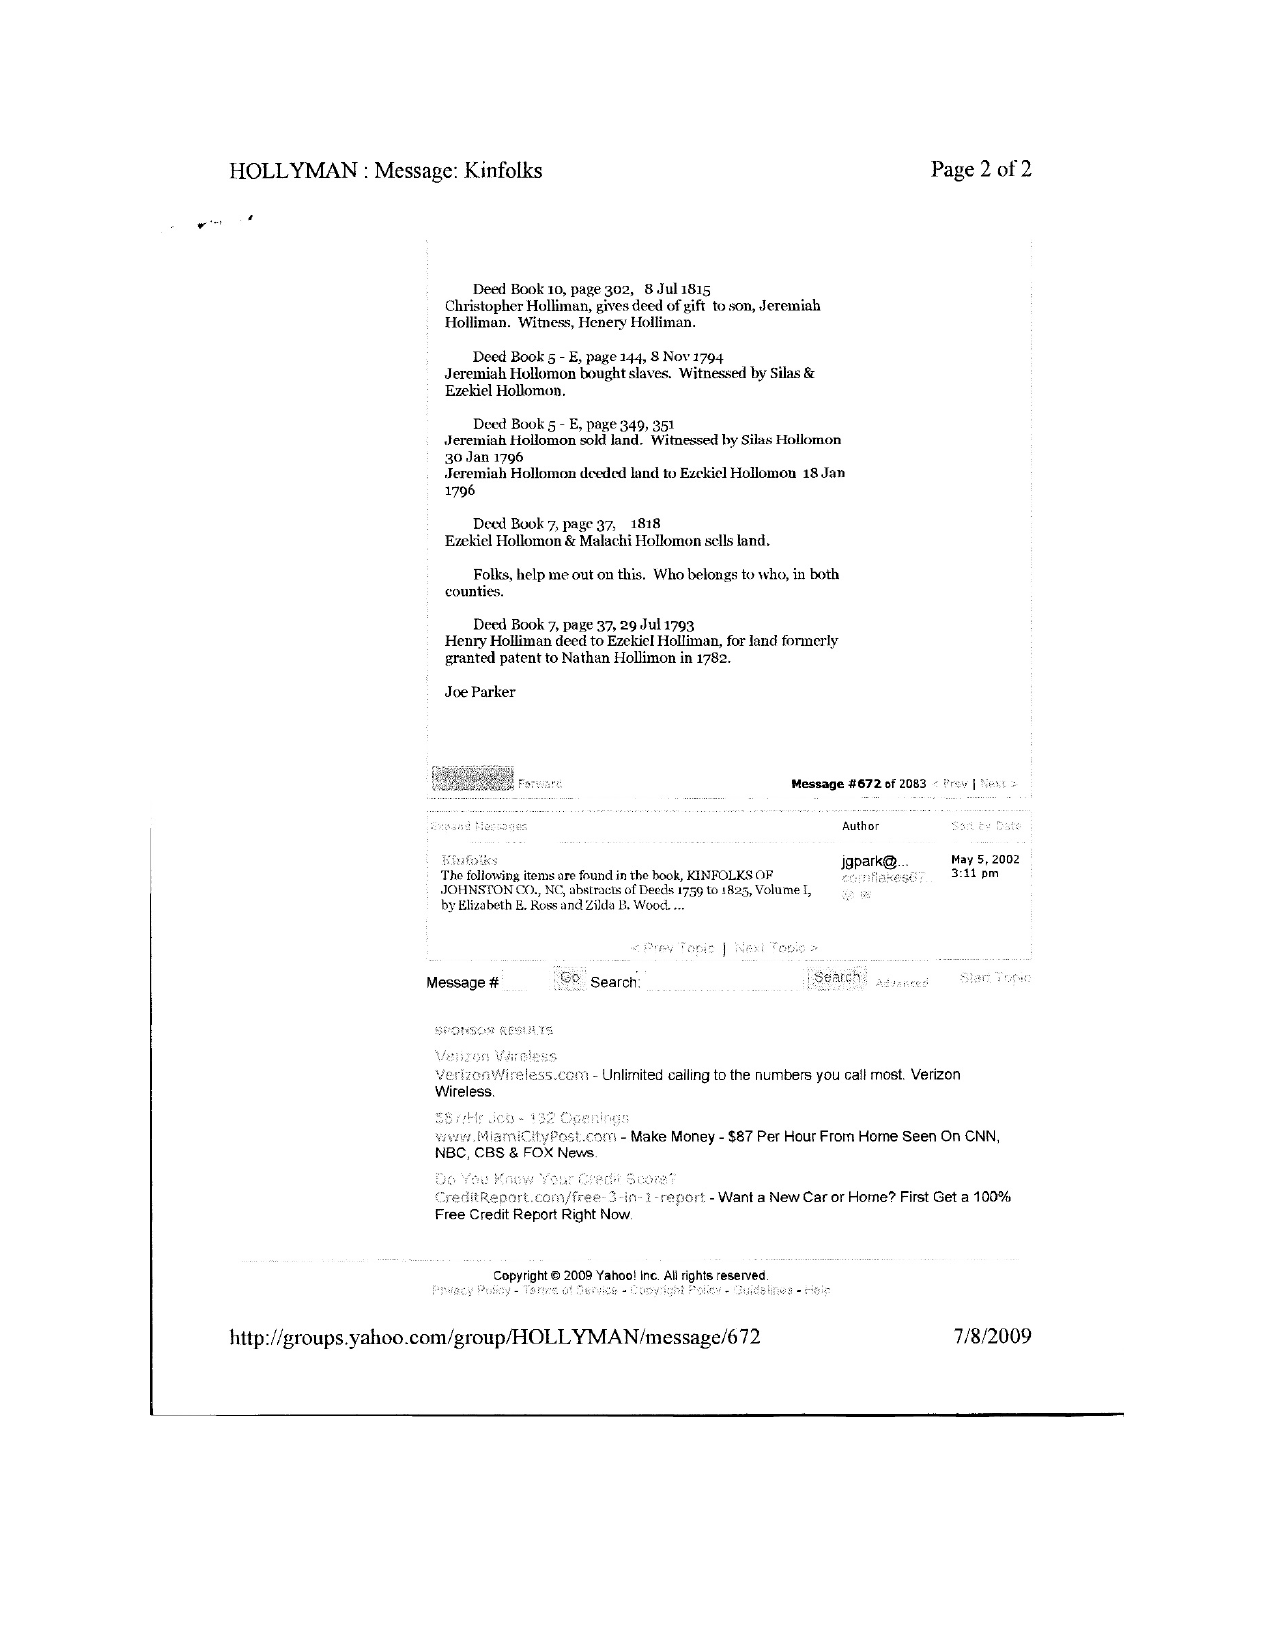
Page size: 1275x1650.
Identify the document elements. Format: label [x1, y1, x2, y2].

picture [150, 150, 1124, 1417]
